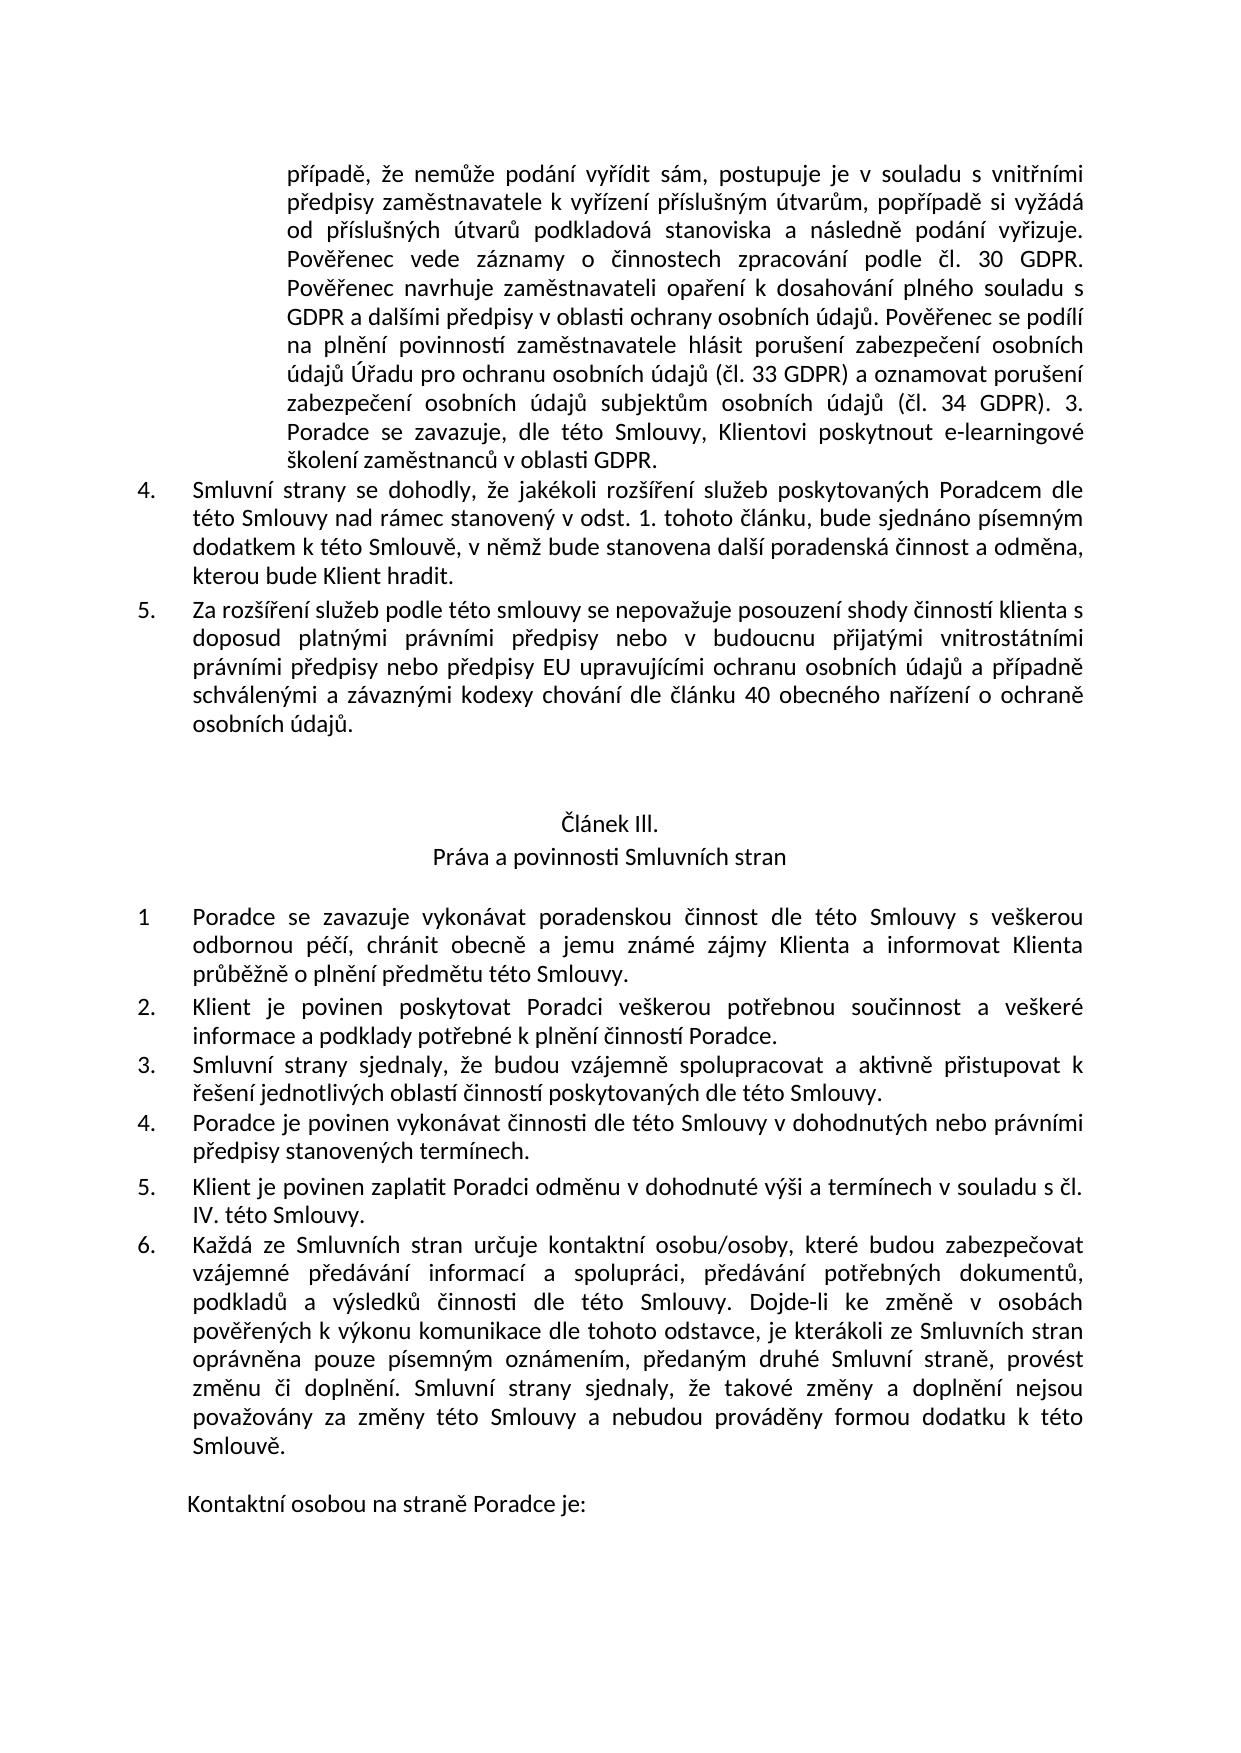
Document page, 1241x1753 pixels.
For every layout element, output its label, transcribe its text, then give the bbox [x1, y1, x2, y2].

list Smluvní strany se dohodly, že jakékoli rozšíření služeb poskytovaných Poradcem dle této Smlouvy nad rámec stanovený v odst. 1. tohoto článku, bude sjednáno písemným dodatkem k této Smlouvě, v němž bude stanovena další poradenská činnost a odměna, kterou bude Klient hradit. [137, 476, 1085, 591]
text Kontaktní osobou na straně Poradce je: [187, 1490, 1085, 1518]
list Klient je povinen zaplatit Poradci odměnu v dohodnuté výši a termínech v souladu s čl. IV. této Smlouvy. [137, 1173, 1085, 1230]
text Práva a povinnosti Smluvních stran [137, 841, 1083, 871]
list Poradce je povinen vykonávat činnosti dle této Smlouvy v dohodnutých nebo právními předpisy stanovených termínech. [137, 1108, 1085, 1166]
text 1 Poradce se zavazuje vykonávat poradenskou činnost dle této Smlouvy s veškerou odbornou péčí, chránit obecně a jemu známé zájmy Klienta a informovat Klienta průběžně o plnění předmětu této Smlouvy. [137, 902, 1085, 988]
list Smluvní strany sjednaly, že budou vzájemně spolupracovat a aktivně přistupovat k řešení jednotlivých oblastí činností poskytovaných dle této Smlouvy. [137, 1051, 1085, 1108]
list Každá ze Smluvních stran určuje kontaktní osobu/osoby, které budou zabezpečovat vzájemné předávání informací a spolupráci, předávání potřebných dokumentů, podkladů a výsledků činnosti dle této Smlouvy. Dojde-li ke změně v osobách pověřených k výkonu komunikace dle tohoto odstavce, je kterákoli ze Smluvních stran oprávněna pouze písemným oznámením, předaným druhé Smluvní straně, provést změnu či doplnění. Smluvní strany sjednaly, že takové změny a doplnění nejsou považovány za změny této Smlouvy a nebudou prováděny formou dodatku k této Smlouvě. [137, 1231, 1085, 1460]
list Klient je povinen poskytovat Poradci veškerou potřebnou součinnost a veškeré informace a podklady potřebné k plnění činností Poradce. [137, 993, 1085, 1050]
text Článek Ill. [137, 808, 1083, 838]
list Za rozšíření služeb podle této smlouvy se nepovažuje posouzení shody činností klienta s doposud platnými právními předpisy nebo v budoucnu přijatými vnitrostátními právními předpisy nebo předpisy EU upravujícími ochranu osobních údajů a případně schválenými a závaznými kodexy chování dle článku 40 obecného nařízení o ochraně osobních údajů. [137, 595, 1085, 739]
